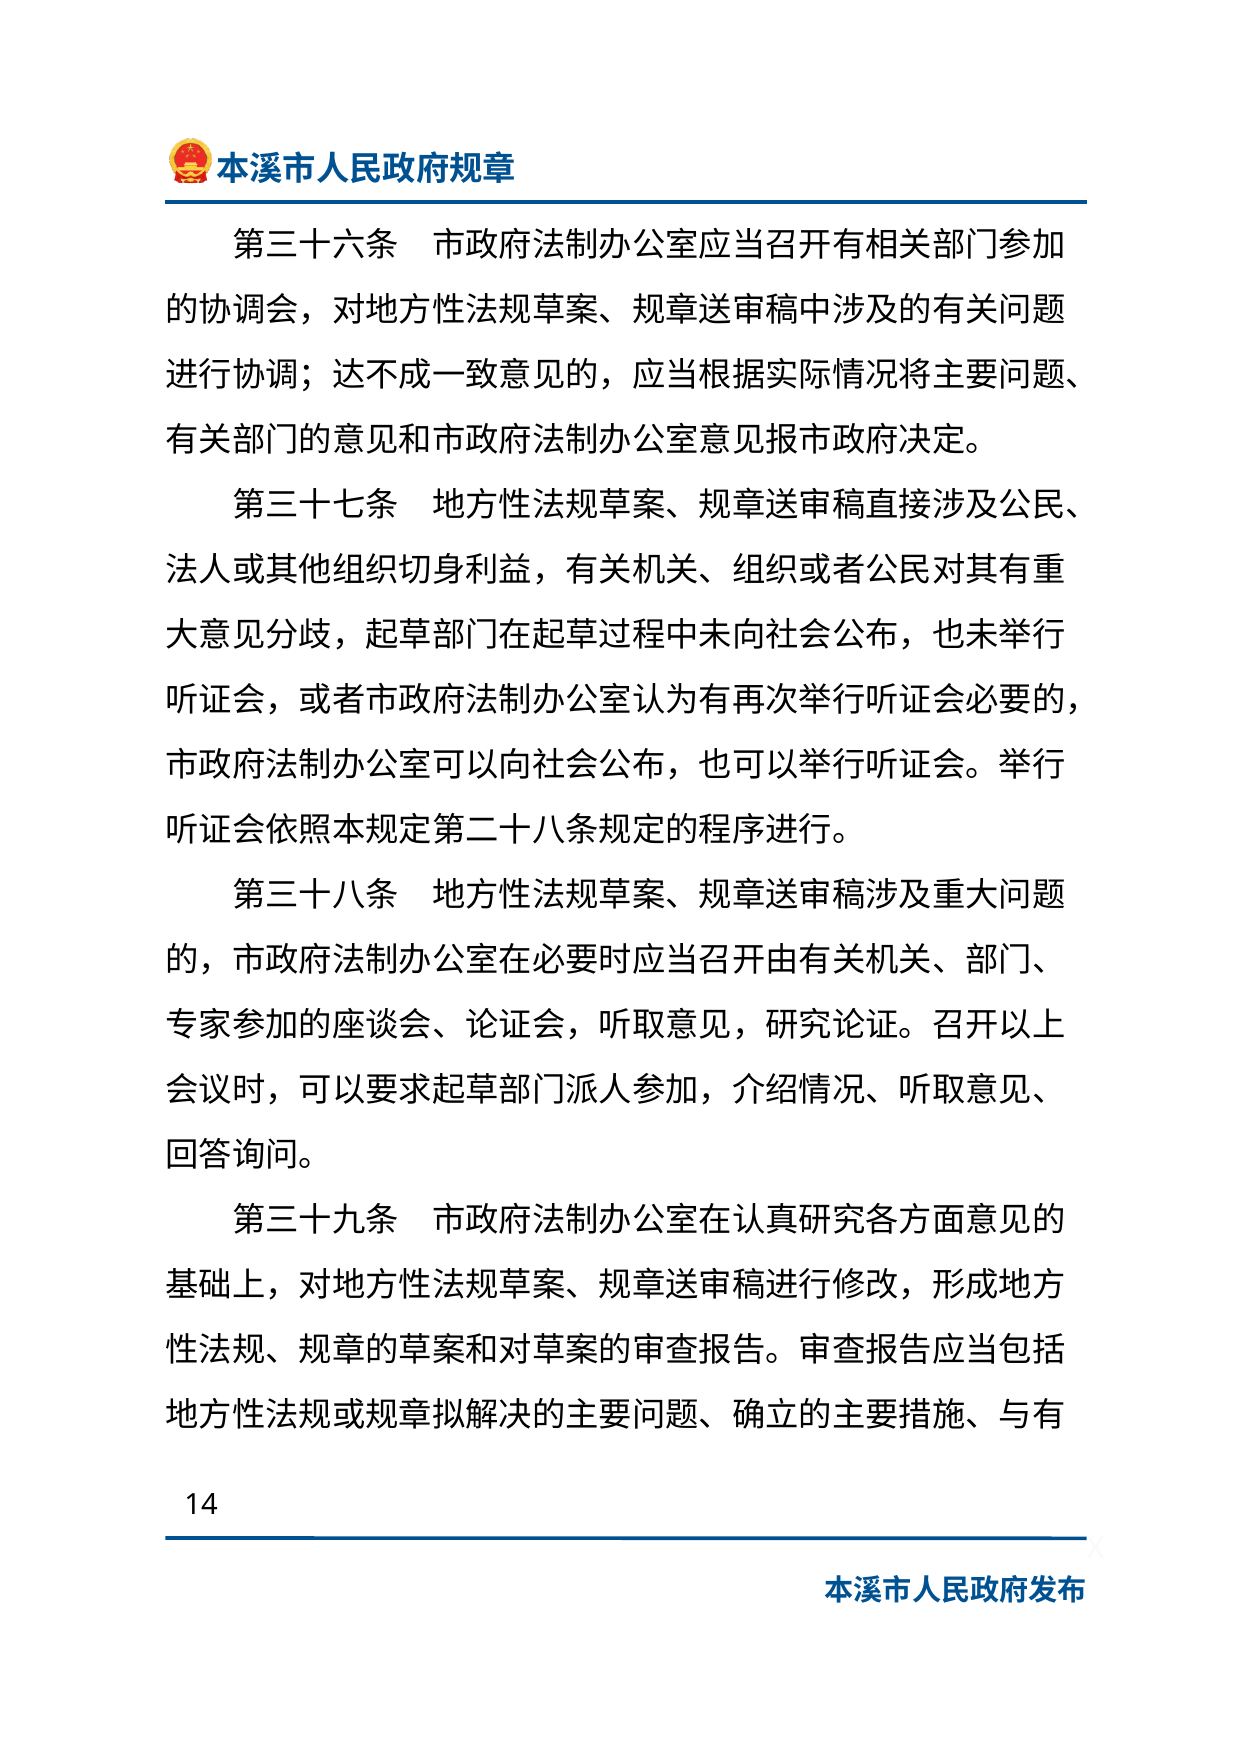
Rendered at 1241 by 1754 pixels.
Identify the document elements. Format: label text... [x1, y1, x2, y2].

text 第三十七条 地方性法规草案、规章送审稿直接涉及公民、法人或其他组织切身利益，有关机关、组织或者公民对其有重大意见分歧，起草部门在起草过程中未向社会公布，也未举行听证会，或者市政府法制办公室认为有再次举行听证会必要的，市政府法制办公室可以向社会公布，也可以举行听证会。举行听证会依照本规定第二十八条规定的程序进行。 [165, 470, 1087, 860]
picture [165, 136, 216, 187]
text 第三十六条 市政府法制办公室应当召开有相关部门参加的协调会，对地方性法规草案、规章送审稿中涉及的有关问题进行协调；达不成一致意见的，应当根据实际情况将主要问题、有关部门的意见和市政府法制办公室意见报市政府决定。 [165, 210, 1087, 470]
text 第三十八条 地方性法规草案、规章送审稿涉及重大问题的，市政府法制办公室在必要时应当召开由有关机关、部门、专家参加的座谈会、论证会，听取意见，研究论证。召开以上会议时，可以要求起草部门派人参加，介绍情况、听取意见、回答询问。 [165, 860, 1087, 1185]
